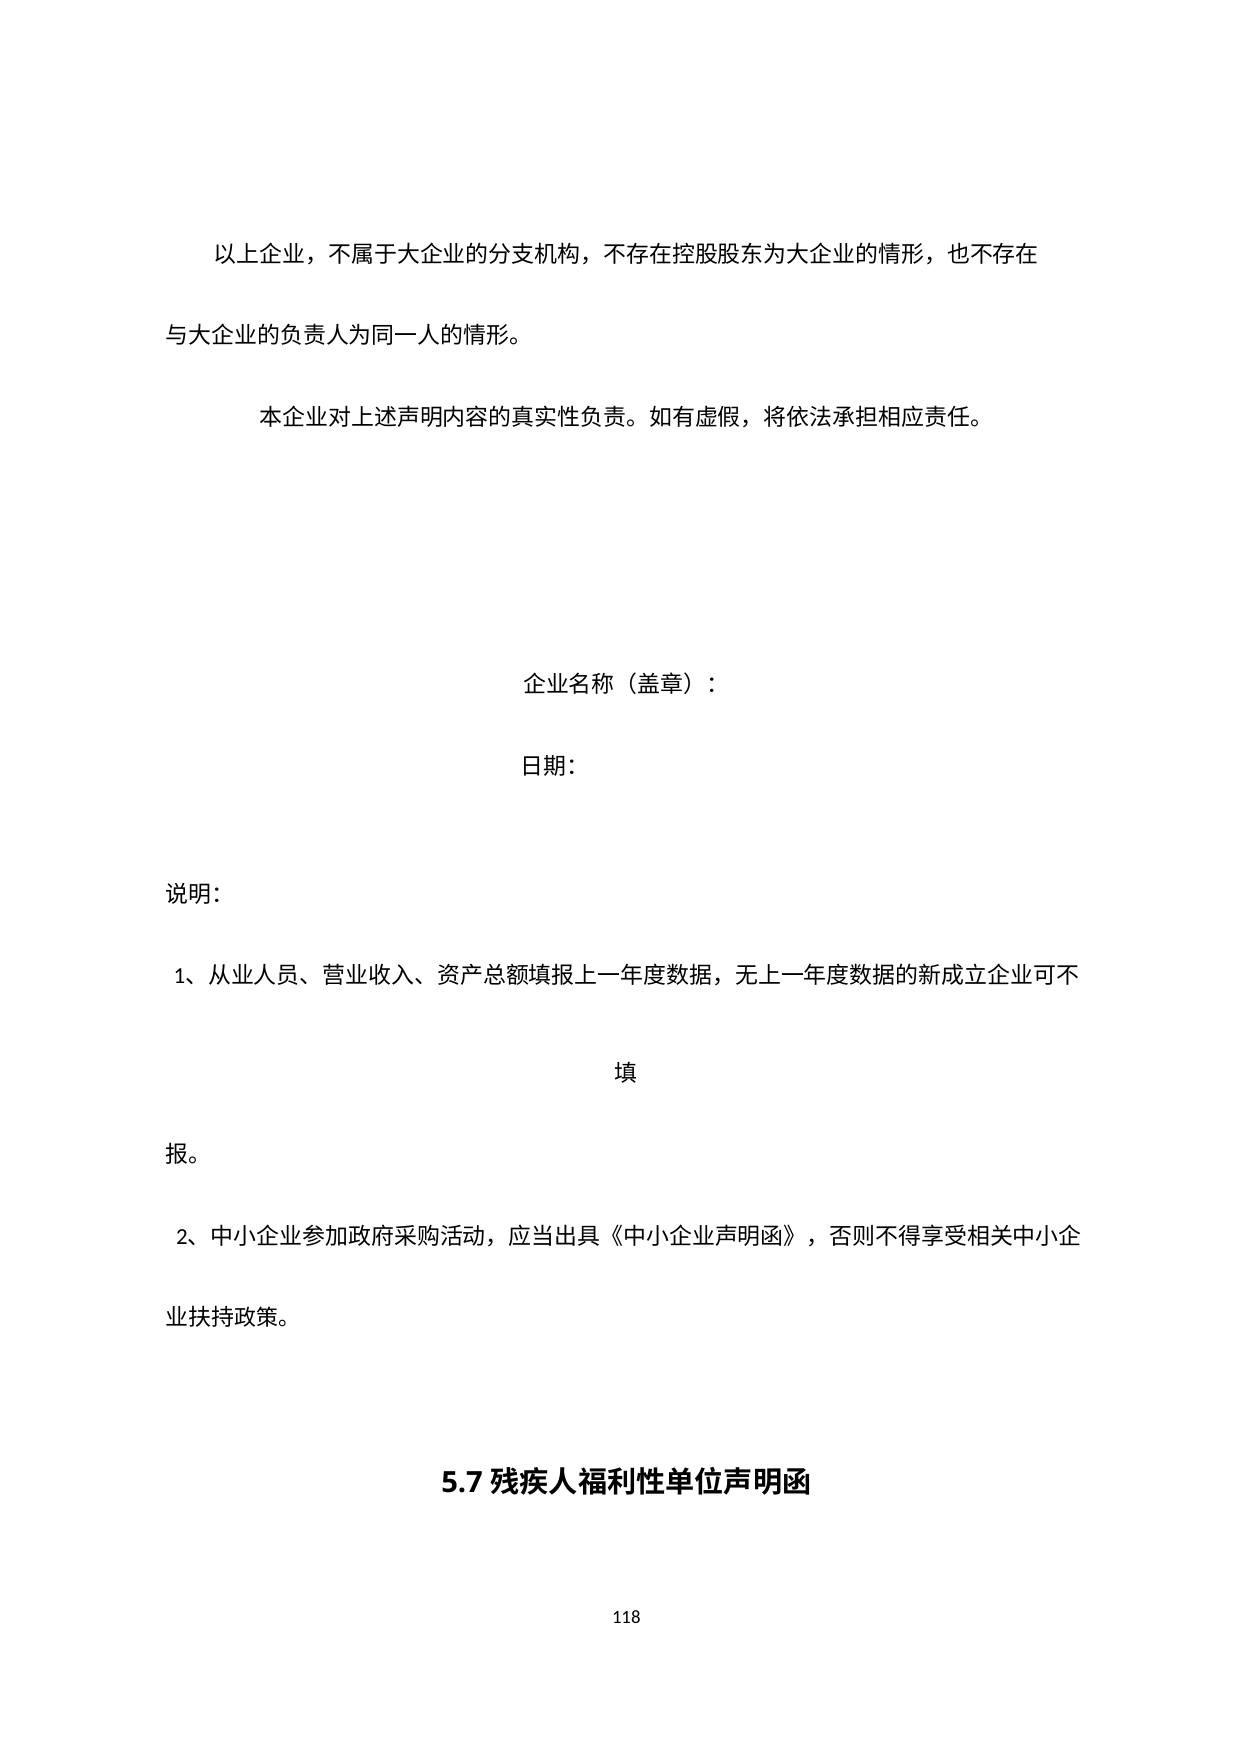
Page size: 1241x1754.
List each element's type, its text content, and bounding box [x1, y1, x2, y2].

text 2、中小企业参加政府采购活动，应当出具《中小企业声明函》，否则不得享受相关中小企 [165, 1202, 1087, 1267]
text 报。 [165, 1120, 1087, 1185]
text 日期： [165, 732, 1087, 797]
text 1、从业人员、营业收入、资产总额填报上一年度数据，无上一年度数据的新成立企业可不填 [165, 941, 1087, 1104]
text 说明： [165, 860, 1087, 925]
text 业扶持政策。 [165, 1283, 1087, 1348]
text 以上企业，不属于大企业的分支机构，不存在控股股东为大企业的情形，也不存在 [165, 219, 1087, 284]
text 5.7 残疾人福利性单位声明函 [165, 1447, 1087, 1512]
text 与大企业的负责人为同一人的情形。 [165, 301, 1087, 366]
text 本企业对上述声明内容的真实性负责。如有虚假，将依法承担相应责任。 [165, 383, 1087, 448]
text 企业名称（盖章）： [165, 650, 1087, 715]
